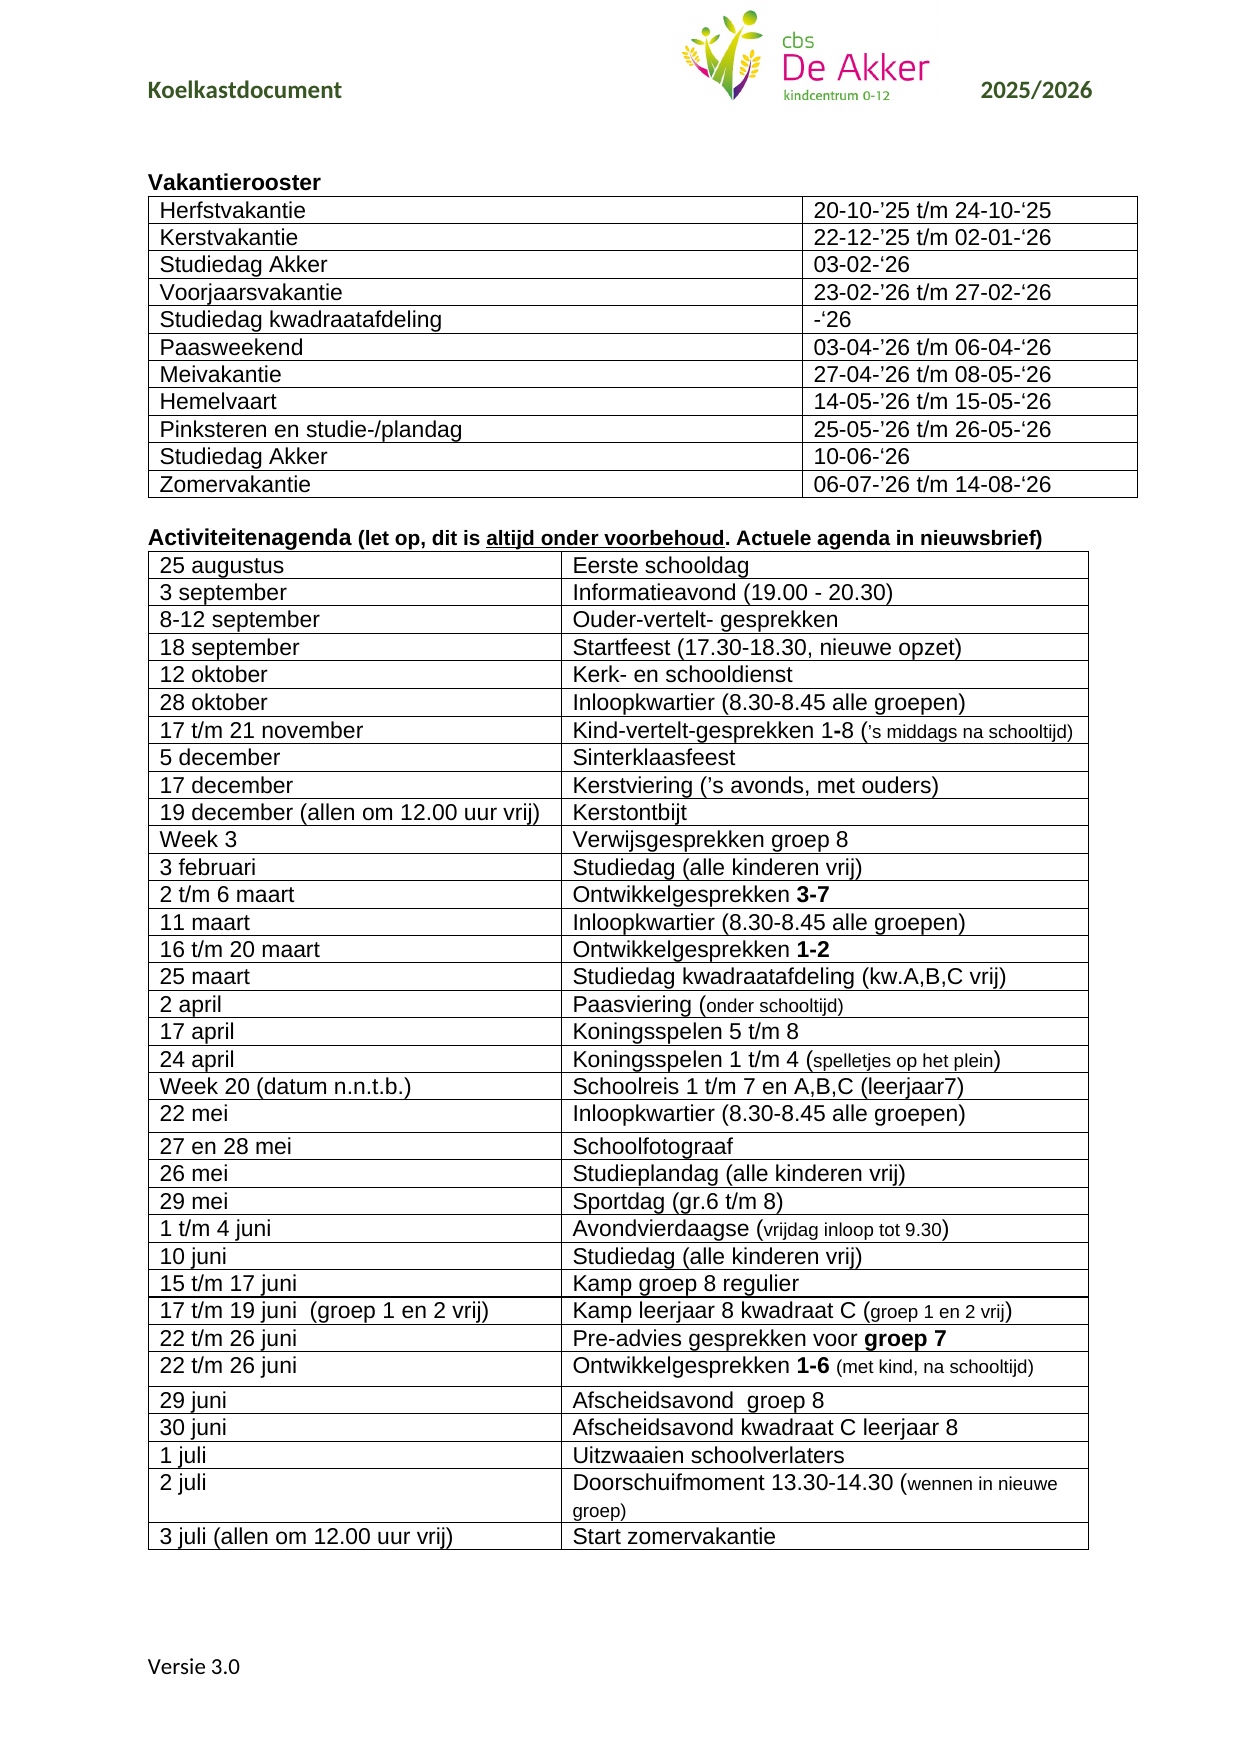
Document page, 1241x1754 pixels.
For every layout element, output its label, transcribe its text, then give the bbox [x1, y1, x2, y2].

table_cell Inloopkwartier (8.30-8.45 alle groepen) [562, 689, 1088, 716]
table_cell 10 juni [149, 1243, 561, 1269]
table_cell 25-05-’26 t/m 26-05-‘26 [803, 416, 1137, 442]
table_cell Week 3 [149, 826, 561, 853]
table_cell Studiedag (alle kinderen vrij) [562, 1243, 1088, 1269]
table_cell Kind-vertelt-gesprekken 1-8 (’s middags na schooltijd) [562, 717, 1088, 743]
table_cell 18 september [149, 634, 561, 660]
table_cell 17 december [149, 772, 561, 798]
table_cell 03-02-‘26 [803, 251, 1137, 278]
table_cell Pinksteren en studie-/plandag [149, 416, 802, 442]
table_cell Kamp leerjaar 8 kwadraat C (groep 1 en 2 vrij) [562, 1298, 1088, 1324]
table_cell Kerk- en schooldienst [562, 661, 1088, 688]
table_cell 17 t/m 21 november [149, 717, 561, 743]
table_header 20-10-’25 t/m 24-10-‘25 [803, 197, 1137, 223]
table_cell Kerstviering (’s avonds, met ouders) [562, 772, 1088, 798]
table_cell Week 20 (datum n.n.t.b.) [149, 1073, 561, 1099]
table_cell Voorjaarsvakantie [149, 279, 802, 305]
table_header Eerste schooldag [562, 552, 1088, 578]
table_cell Schoolfotograaf [562, 1133, 1088, 1159]
table_cell 1 juli [149, 1442, 561, 1468]
table_cell Ontwikkelgesprekken 1-2 [562, 936, 1088, 962]
table_cell 11 maart [149, 909, 561, 935]
table_cell 2 april [149, 991, 561, 1017]
table_cell Verwijsgesprekken groep 8 [562, 826, 1088, 853]
table_header Herfstvakantie [149, 197, 802, 223]
table_cell 2 juli [149, 1469, 561, 1522]
table_cell 06-07-’26 t/m 14-08-‘26 [803, 471, 1137, 497]
table_cell 1 t/m 4 juni [149, 1215, 561, 1242]
table_cell 16 t/m 20 maart [149, 936, 561, 962]
table_cell 10-06-‘26 [803, 443, 1137, 469]
table_cell Doorschuifmoment 13.30-14.30 (wennen in nieuwe groep) [562, 1469, 1088, 1522]
table_cell Avondvierdaagse (vrijdag inloop tot 9.30) [562, 1215, 1088, 1242]
table_cell 26 mei [149, 1160, 561, 1187]
table_cell 14-05-’26 t/m 15-05-‘26 [803, 388, 1137, 415]
table_cell Start zomervakantie [562, 1523, 1088, 1549]
table_cell Sportdag (gr.6 t/m 8) [562, 1188, 1088, 1214]
table_cell Studiedag Akker [149, 443, 802, 469]
table_cell 28 oktober [149, 689, 561, 716]
table_cell -‘26 [803, 306, 1137, 332]
table_cell Inloopkwartier (8.30-8.45 alle groepen) [562, 909, 1088, 935]
table_cell 27-04-’26 t/m 08-05-‘26 [803, 361, 1137, 387]
table_cell Uitzwaaien schoolverlaters [562, 1442, 1088, 1468]
table_cell 23-02-’26 t/m 27-02-‘26 [803, 279, 1137, 305]
table_cell 22 t/m 26 juni [149, 1352, 561, 1386]
table_cell Studiedag kwadraatafdeling (kw.A,B,C vrij) [562, 963, 1088, 990]
table_cell 12 oktober [149, 661, 561, 688]
table_cell Kerstontbijt [562, 799, 1088, 825]
table_cell Studiedag Akker [149, 251, 802, 278]
table_cell Ouder-vertelt- gesprekken [562, 606, 1088, 633]
table_cell Inloopkwartier (8.30-8.45 alle groepen) [562, 1100, 1088, 1132]
table_cell 30 juni [149, 1414, 561, 1441]
table_cell Studieplandag (alle kinderen vrij) [562, 1160, 1088, 1187]
table_cell Startfeest (17.30-18.30, nieuwe opzet) [562, 634, 1088, 660]
table_cell 17 april [149, 1018, 561, 1044]
table_cell 19 december (allen om 12.00 uur vrij) [149, 799, 561, 825]
table_cell Studiedag (alle kinderen vrij) [562, 854, 1088, 880]
table_cell 29 mei [149, 1188, 561, 1214]
table_cell 17 t/m 19 juni (groep 1 en 2 vrij) [149, 1298, 561, 1324]
table_cell 3 september [149, 579, 561, 605]
table_cell 29 juni [149, 1387, 561, 1413]
table_cell 3 februari [149, 854, 561, 880]
table_cell 27 en 28 mei [149, 1133, 561, 1159]
table_cell 22 mei [149, 1100, 561, 1132]
table_cell Afscheidsavond groep 8 [562, 1387, 1088, 1413]
table_cell Koningsspelen 1 t/m 4 (spelletjes op het plein) [562, 1046, 1088, 1072]
table_cell Paasweekend [149, 334, 802, 360]
text Vakantierooster [148, 169, 1093, 196]
table_cell 03-04-’26 t/m 06-04-‘26 [803, 334, 1137, 360]
table_cell Kerstvakantie [149, 224, 802, 250]
picture [671, 0, 939, 110]
table_cell Meivakantie [149, 361, 802, 387]
table_cell 25 maart [149, 963, 561, 990]
table_cell 5 december [149, 744, 561, 771]
table_cell 8-12 september [149, 606, 561, 633]
table_cell 3 juli (allen om 12.00 uur vrij) [149, 1523, 561, 1549]
table_cell Afscheidsavond kwadraat C leerjaar 8 [562, 1414, 1088, 1441]
table_cell Koningsspelen 5 t/m 8 [562, 1018, 1088, 1044]
table_cell 22-12-’25 t/m 02-01-‘26 [803, 224, 1137, 250]
table_cell 15 t/m 17 juni [149, 1270, 561, 1296]
table_cell Ontwikkelgesprekken 3-7 [562, 881, 1088, 907]
table_cell Sinterklaasfeest [562, 744, 1088, 771]
table_cell Hemelvaart [149, 388, 802, 415]
table_cell Studiedag kwadraatafdeling [149, 306, 802, 332]
table_cell Zomervakantie [149, 471, 802, 497]
table_cell Schoolreis 1 t/m 7 en A,B,C (leerjaar7) [562, 1073, 1088, 1099]
table_cell Paasviering (onder schooltijd) [562, 991, 1088, 1017]
table_cell Kamp groep 8 regulier [562, 1270, 1088, 1296]
text Activiteitenagenda (let op, dit is altijd onder voorbehoud. Actuele agenda in nieuwsbrief) [148, 524, 1093, 551]
table_cell Pre-advies gesprekken voor groep 7 [562, 1325, 1088, 1351]
table_cell Ontwikkelgesprekken 1-6 (met kind, na schooltijd) [562, 1352, 1088, 1386]
table_cell 24 april [149, 1046, 561, 1072]
table_cell Informatieavond (19.00 - 20.30) [562, 579, 1088, 605]
table_cell 2 t/m 6 maart [149, 881, 561, 907]
table_header 25 augustus [149, 552, 561, 578]
table_cell 22 t/m 26 juni [149, 1325, 561, 1351]
